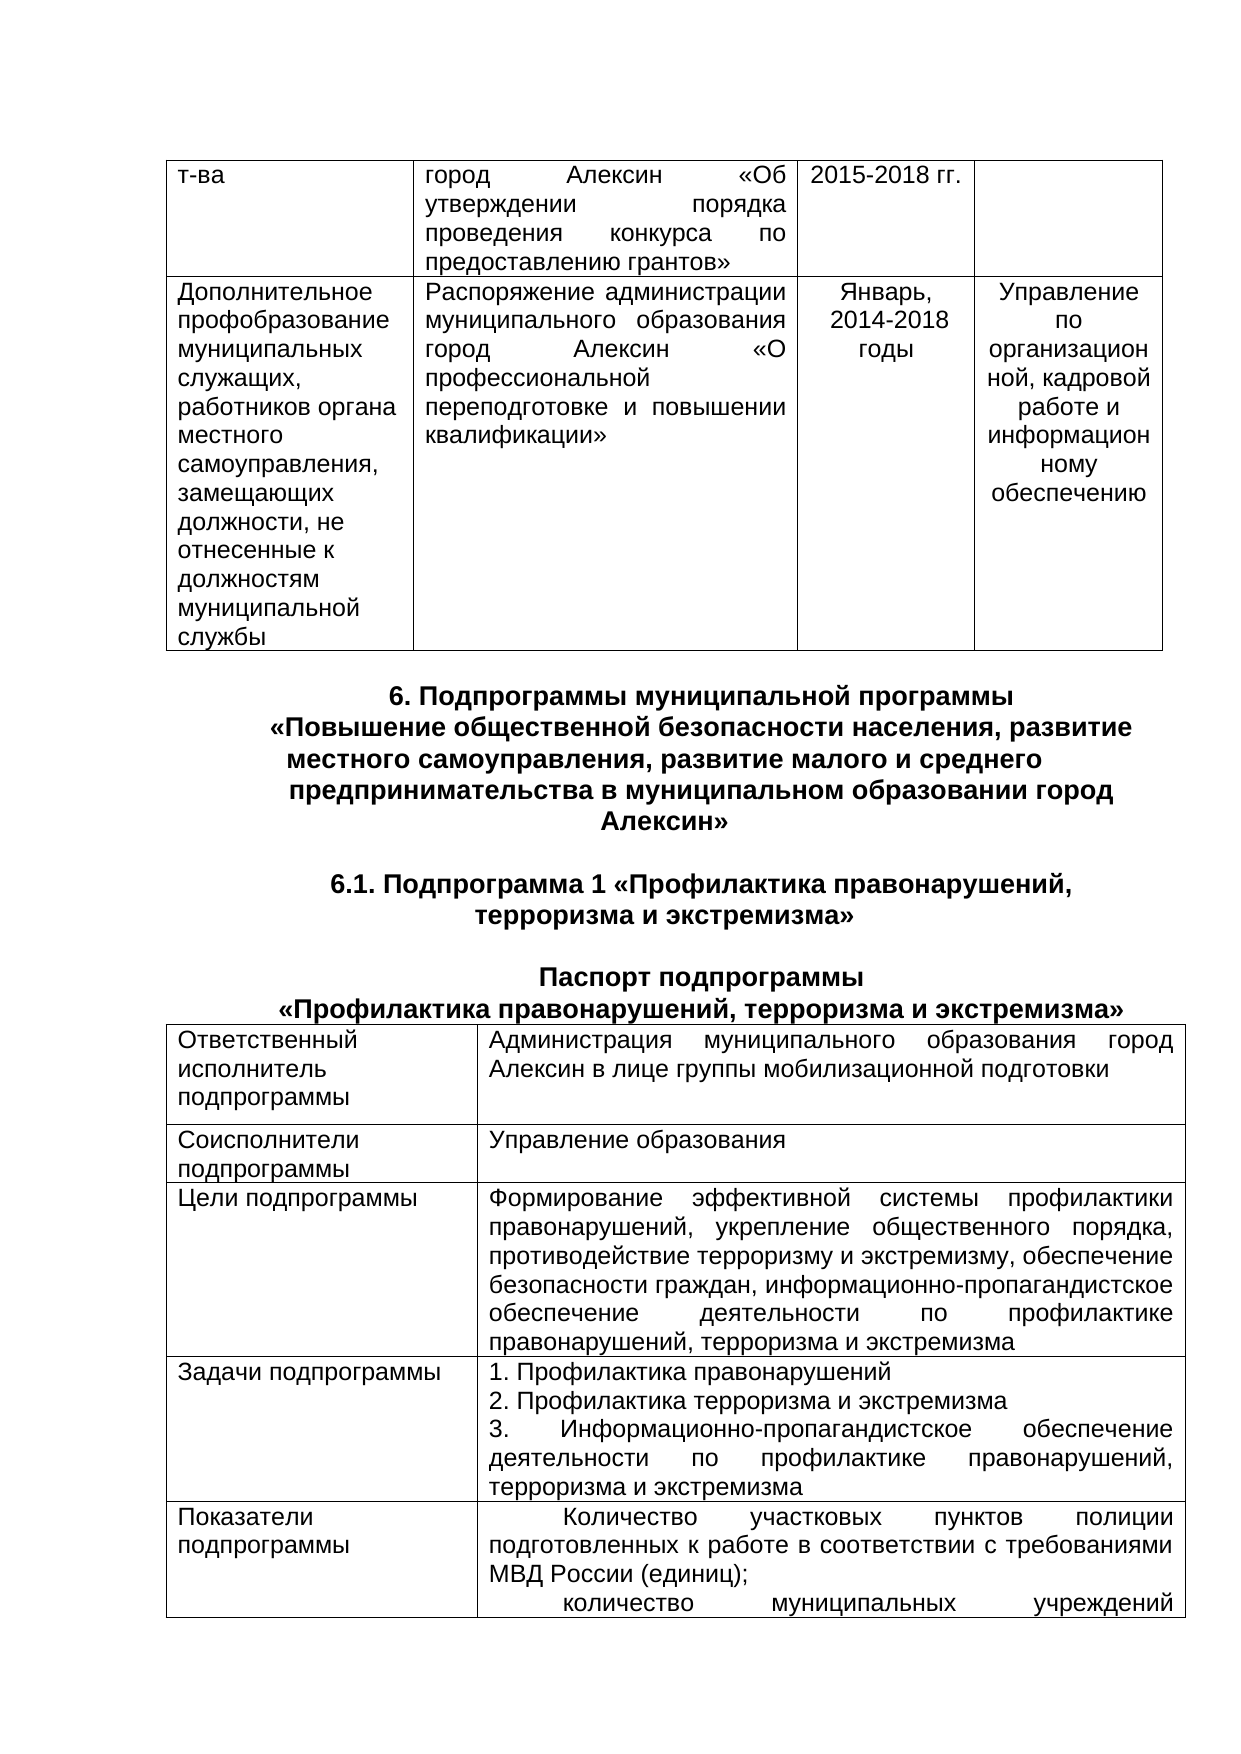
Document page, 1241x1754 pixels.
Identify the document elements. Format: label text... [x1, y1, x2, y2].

text 6.1. Подпрограмма 1 «Профилактика правонарушений, терроризма и экстремизма» [177, 868, 1152, 930]
table_cell Управление по организационной, кадровой работе и информационному обеспечению [975, 277, 1162, 650]
text «Профилактика правонарушений, терроризма и экстремизма» [177, 993, 1152, 1024]
table_cell Дополнительное профобразование муниципальных служащих, работников органа местного самоуправления, замещающих должности, не отнесенные к должностям муниципальной службы [167, 277, 413, 650]
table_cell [975, 161, 1162, 276]
table_cell Январь, 2014-2018 годы [798, 277, 974, 650]
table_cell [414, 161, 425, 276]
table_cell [478, 1502, 1185, 1617]
table_cell Управление образования [478, 1125, 1185, 1182]
table_cell 1. Профилактика правонарушений 2. Профилактика терроризма и экстремизма 3. Информационно-пропагандистское обеспечение деятельности по профилактике правонарушений, терроризма и экстремизма [478, 1357, 1185, 1501]
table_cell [798, 161, 974, 276]
text «Повышение общественной безопасности населения, развитие местного самоуправления, развитие малого и среднего [177, 711, 1152, 774]
table_cell Формирование эффективной системы профилактики правонарушений, укрепление общественного порядка, противодействие терроризму и экстремизму, обеспечение безопасности граждан, информационно-пропагандистское обеспечение деятельности по профилактике правонарушений, терроризма и экстремизма [478, 1183, 1185, 1356]
text 6. Подпрограммы муниципальной программы [177, 680, 1152, 711]
table_cell Соисполнители подпрограммы [167, 1125, 477, 1182]
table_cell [167, 1502, 477, 1617]
table_cell Распоряжение администрации муниципального образования город Алексин «О профессиональной переподготовке и повышении квалификации» [414, 277, 797, 650]
text предпринимательства в муниципальном образовании город Алексин» [177, 774, 1152, 836]
table_cell Задачи подпрограммы [167, 1357, 477, 1501]
table_header Администрация муниципального образования город Алексин в лице группы мобилизационной подготовки [478, 1025, 1185, 1124]
text Паспорт подпрограммы [177, 961, 1152, 993]
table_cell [167, 161, 413, 276]
table_header Ответственный исполнитель подпрограммы [167, 1025, 477, 1124]
table_cell Цели подпрограммы [167, 1183, 477, 1356]
